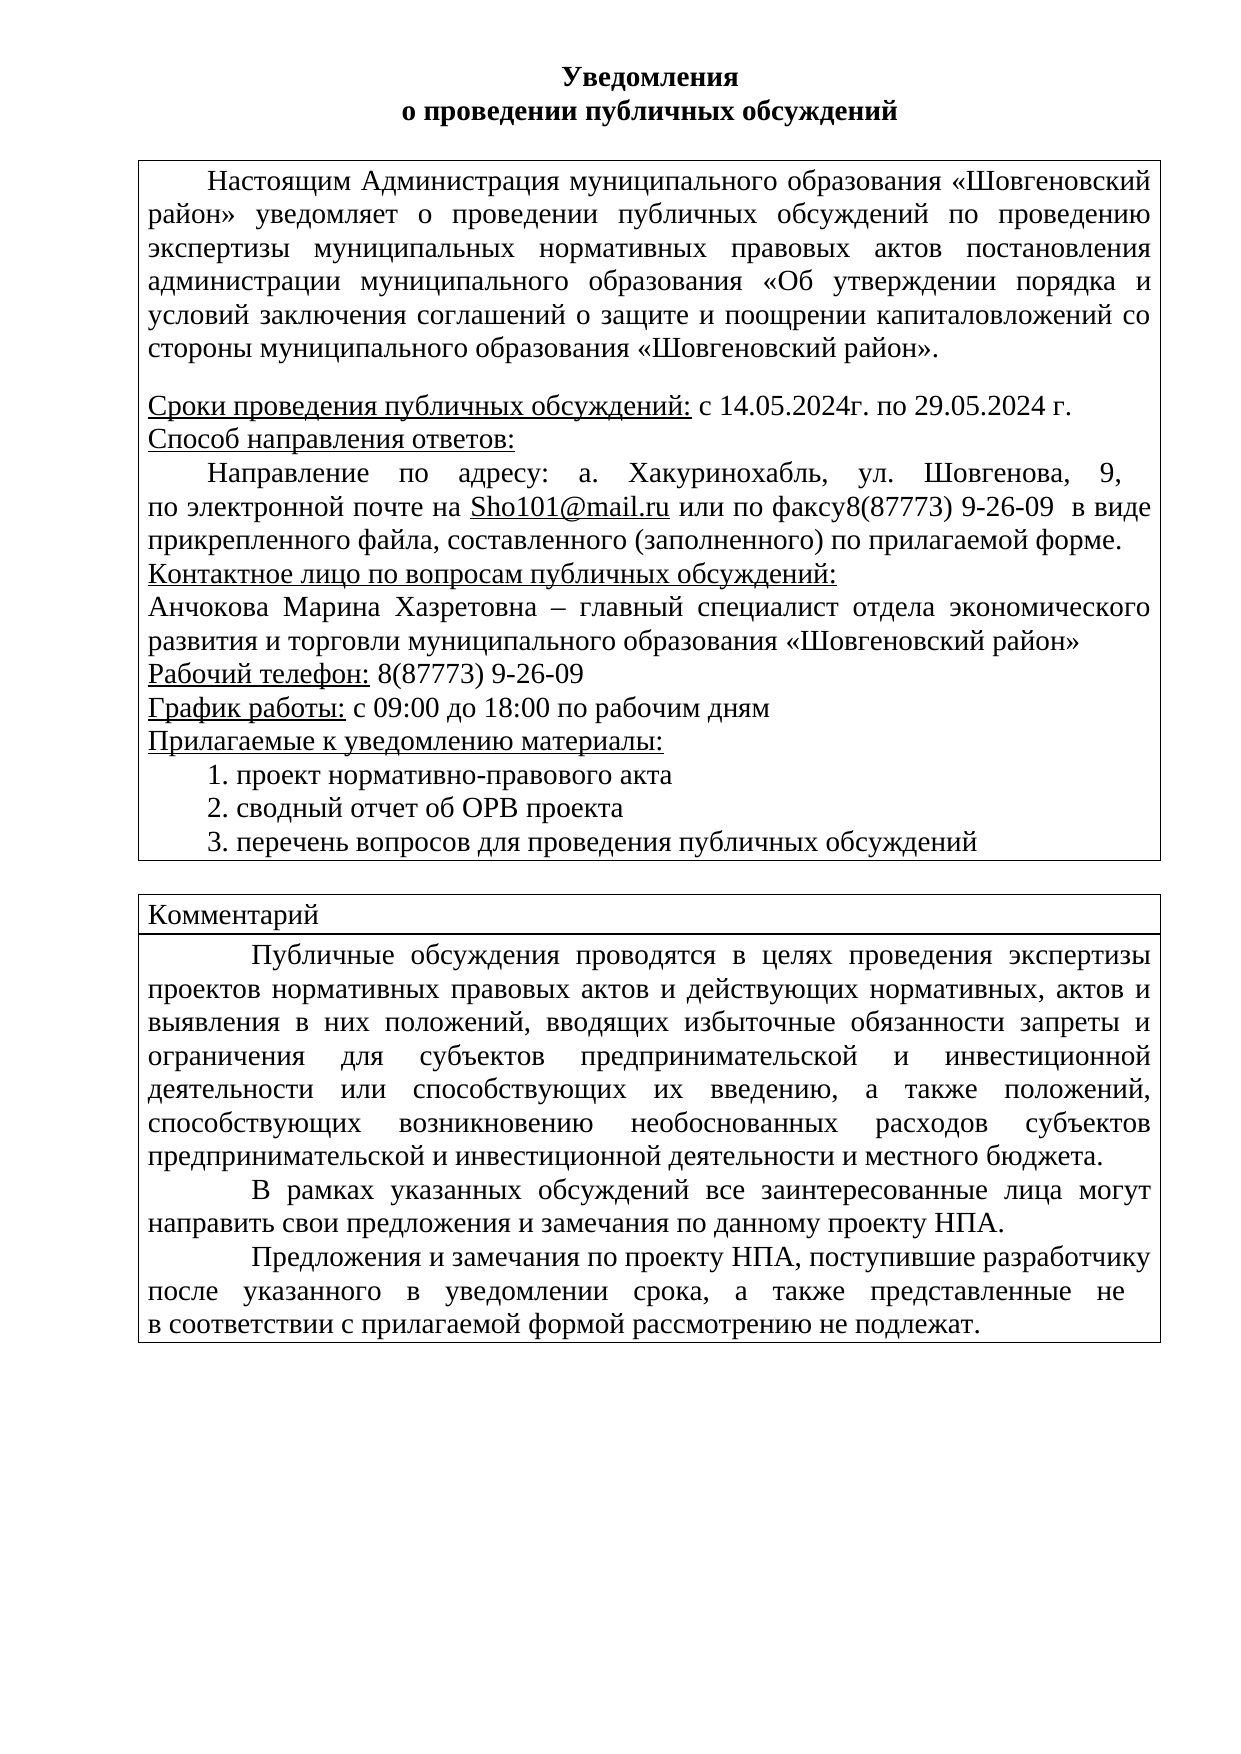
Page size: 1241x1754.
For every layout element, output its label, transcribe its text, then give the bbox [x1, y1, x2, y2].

text Контактное лицо по вопросам публичных обсуждений: [148, 556, 1152, 589]
text Анчокова Марина Хазретовна – главный специалист отдела экономического развития и торговли муниципального образования «Шовгеновский район» [148, 589, 1152, 656]
text Публичные обсуждения проводятся в целях проведения экспертизы проектов нормативных правовых актов и действующих нормативных, актов и выявления в них положений, вводящих избыточные обязанности запреты и ограничения для субъектов предпринимательской и инвестиционной деятельности или способствующих их введению, а также положений, способствующих возникновению необоснованных расходов субъектов предпринимательской и инвестиционной деятельности и местного бюджета. [139, 935, 1160, 1172]
text Способ направления ответов: [148, 422, 1152, 455]
text 3. перечень вопросов для проведения публичных обсуждений [139, 821, 1160, 860]
text Настоящим Администрация муниципального образования «Шовгеновский район» уведомляет о проведении публичных обсуждений по проведению экспертизы муниципальных нормативных правовых актов постановления администрации муниципального образования «Об утверждении порядка и условий заключения соглашений о защите и поощрении капиталовложений со стороны муниципального образования «Шовгеновский район». [139, 161, 1160, 364]
text Уведомления [148, 59, 1152, 93]
text 2. сводный отчет об ОРВ проекта [148, 791, 1152, 821]
text В рамках указанных обсуждений все заинтересованные лица могут направить свои предложения и замечания по данному проекту НПА. [148, 1172, 1152, 1236]
text Предложения и замечания по проекту НПА, поступившие разработчику после указанного в уведомлении срока, а также представленные не в соответствии с прилагаемой формой рассмотрению не подлежат. [139, 1236, 1160, 1342]
text Направление по адресу: а. Хакуринохабль, ул. Шовгенова, 9, по электронной почте на Sho101@mail.ru или по факсу8(87773) 9-26-09 в виде прикрепленного файла, составленного (заполненного) по прилагаемой форме. [148, 455, 1152, 556]
text Прилагаемые к уведомлению материалы: [148, 723, 1152, 757]
text Рабочий телефон: 8(87773) 9-26-09 [148, 656, 1152, 690]
text График работы: с 09:00 до 18:00 по рабочим дням [148, 690, 1152, 723]
text о проведении публичных обсуждений [148, 93, 1152, 126]
text 1. проект нормативно-правового акта [148, 757, 1152, 791]
text Комментарий [139, 895, 1160, 933]
text Сроки проведения публичных обсуждений: с 14.05.2024г. по 29.05.2024 г. [148, 388, 1152, 422]
